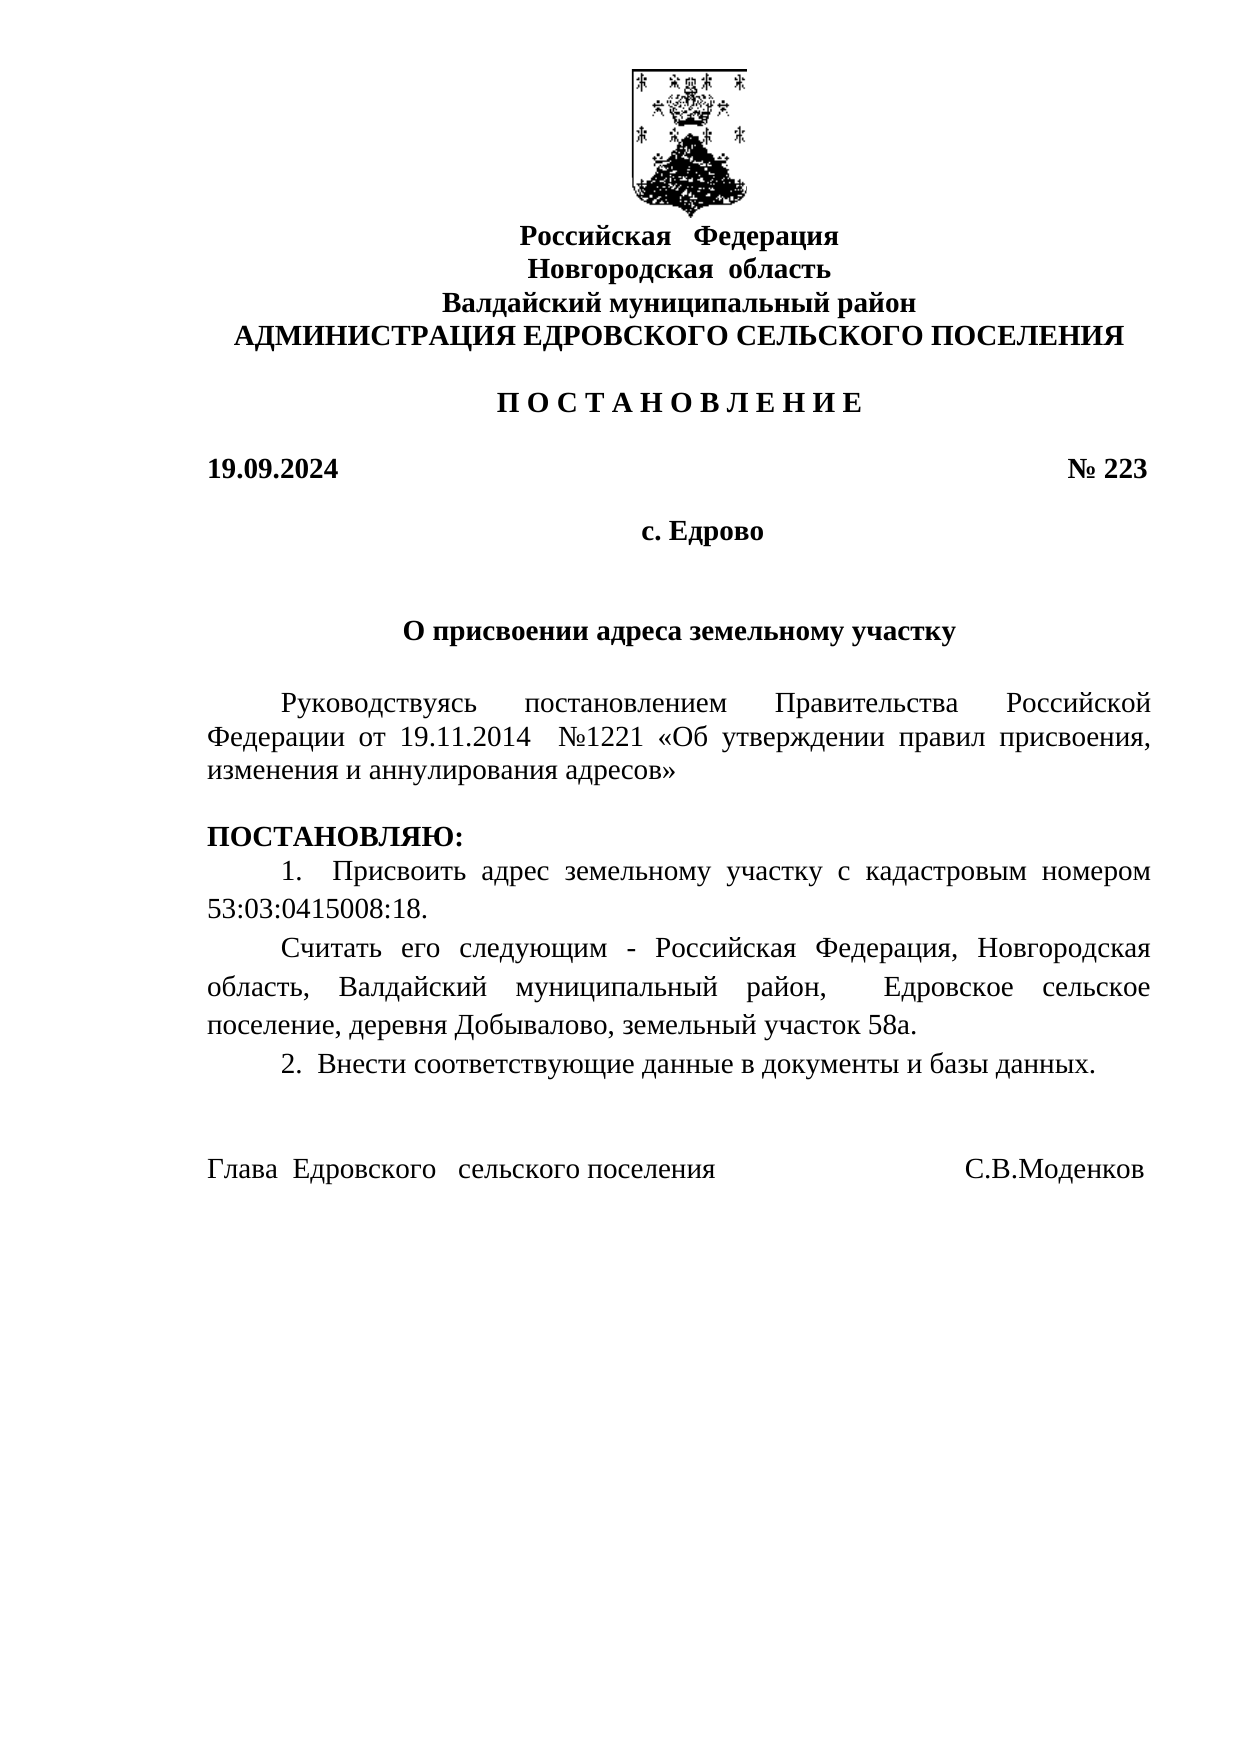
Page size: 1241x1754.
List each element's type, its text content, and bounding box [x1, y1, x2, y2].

text 19.09.2024 № 223 [207, 451, 1152, 484]
text О присвоении адреса земельному участку [207, 613, 1152, 647]
subtitle П О С Т А Н О В Л Е Н И Е [207, 385, 1152, 419]
text Новгородская область [207, 251, 1152, 285]
text с. Едрово [502, 513, 1152, 546]
text Валдайский муниципальный район [207, 285, 1152, 318]
text Российская Федерация [207, 118, 1152, 251]
text Считать его следующим - Российская Федерация, Новгородская область, Валдайский муниципальный район, Едровское сельское поселение, деревня Добывалово, земельный участок 58а. [207, 930, 1152, 1041]
text Глава Едровского сельского поселения С.В.Моденков [207, 1151, 1152, 1185]
text АДМИНИСТРАЦИЯ ЕДРОВСКОГО СЕЛЬСКОГО ПОСЕЛЕНИЯ [207, 318, 1152, 352]
text ПОСТАНОВЛЯЮ: [207, 819, 1152, 853]
text 2. Внести соответствующие данные в документы и базы данных. [207, 1046, 1152, 1079]
text Руководствуясь постановлением Правительства Российской Федерации от 19.11.2014 №1221 «Об утверждении правил присвоения, изменения и аннулирования адресов» [207, 685, 1152, 786]
text 1. Присвоить адрес земельному участку с кадастровым номером 53:03:0415008:18. [207, 853, 1152, 925]
